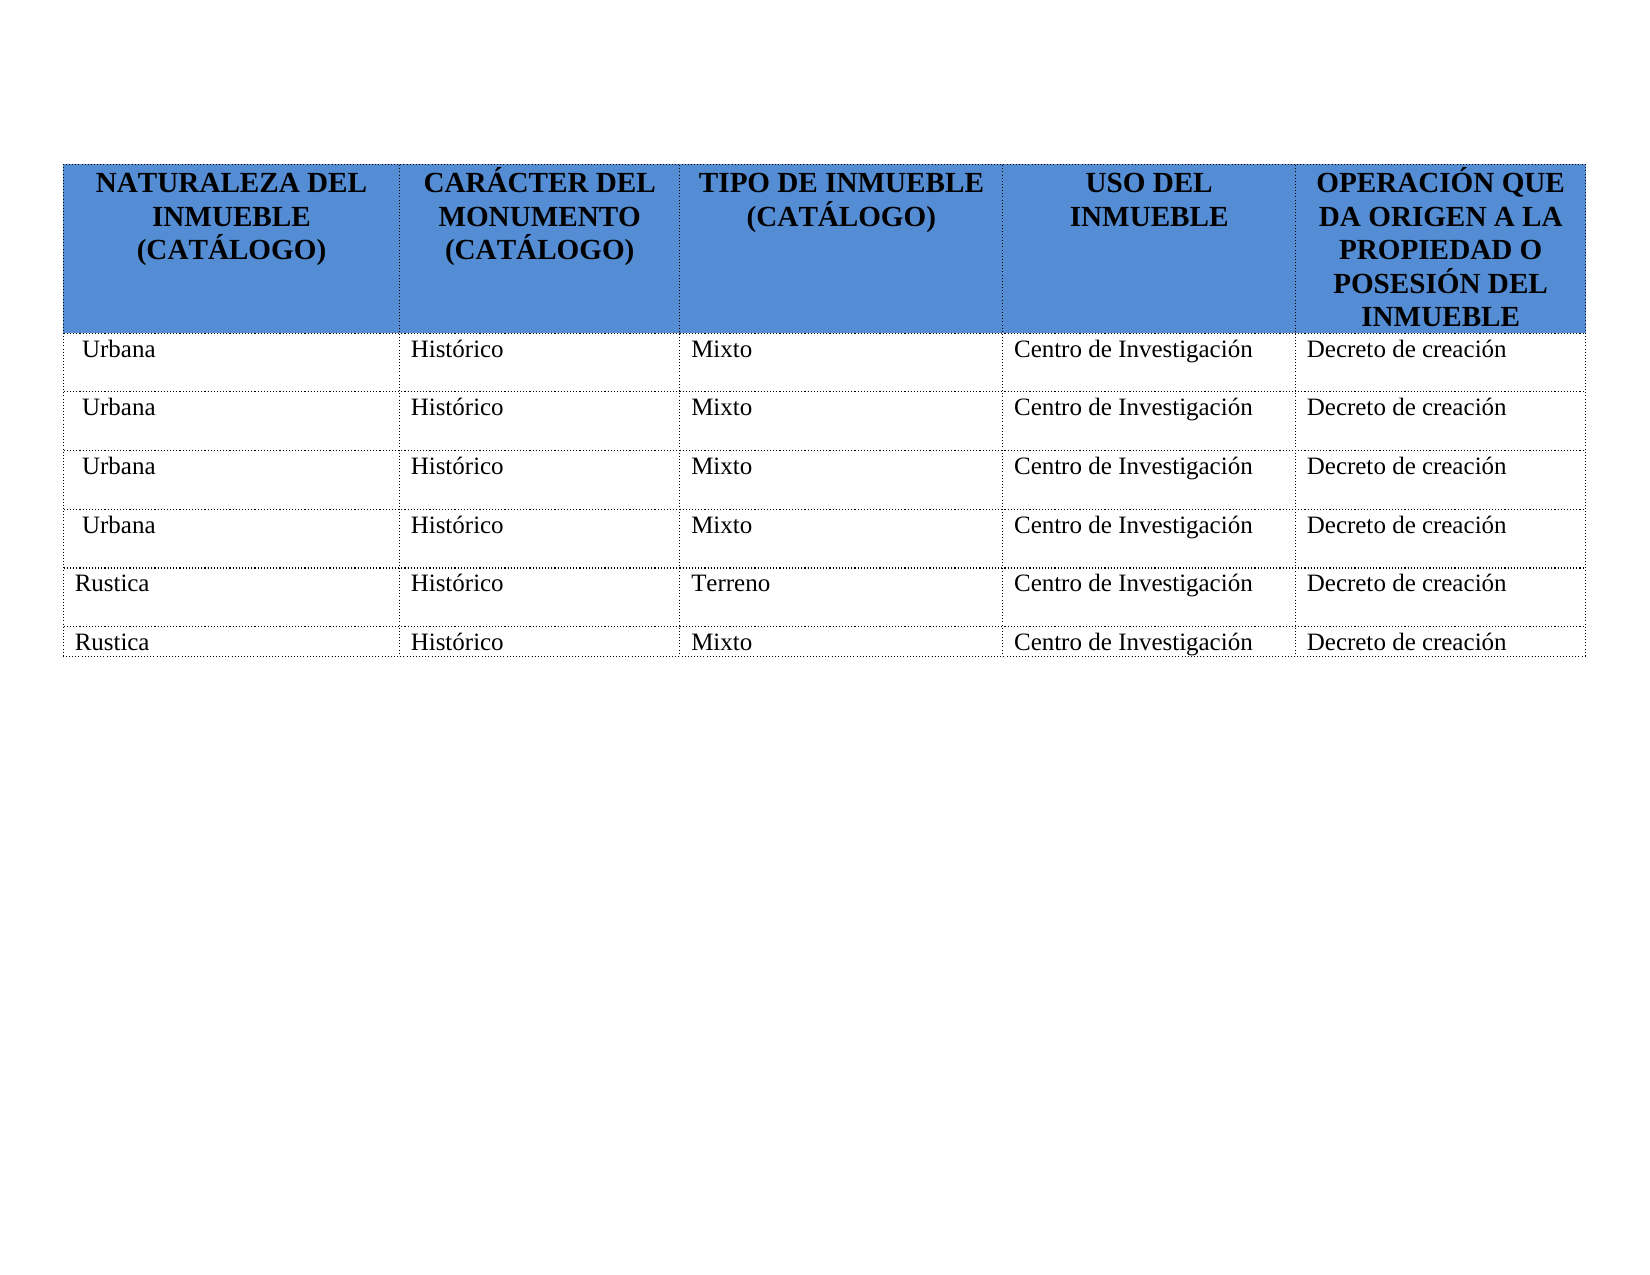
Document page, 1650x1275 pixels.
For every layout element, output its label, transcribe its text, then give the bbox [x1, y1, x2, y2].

table_cell Centro de Investigación [1003, 391, 1295, 450]
table_cell Centro de Investigación [1003, 509, 1295, 567]
table_cell Mixto [680, 391, 1003, 450]
table_cell Terreno [680, 567, 1003, 626]
table_cell Histórico [399, 450, 680, 509]
table_header NATURALEZA DEL INMUEBLE (CATÁLOGO) [63, 164, 399, 333]
table_cell Histórico [399, 509, 680, 567]
table_header USO DEL INMUEBLE [1003, 164, 1295, 333]
table_header CARÁCTER DEL MONUMENTO (CATÁLOGO) [399, 164, 680, 333]
table_cell Mixto [680, 333, 1003, 391]
table_cell Decreto de creación [1295, 567, 1586, 626]
table_cell Histórico [399, 333, 680, 391]
table_cell [63, 509, 399, 567]
table_cell Mixto [680, 450, 1003, 509]
table_cell Decreto de creación [1295, 509, 1586, 567]
table_cell Rustica [63, 567, 399, 626]
table_cell Histórico [399, 567, 680, 626]
table_cell [63, 333, 399, 391]
table_cell Histórico [399, 626, 680, 656]
table_header OPERACIÓN QUE DA ORIGEN A LA PROPIEDAD O POSESIÓN DEL INMUEBLE [1295, 164, 1586, 333]
table_cell Mixto [680, 509, 1003, 567]
table_cell Decreto de creación [1295, 450, 1586, 509]
table_cell Decreto de creación [1295, 391, 1586, 450]
table_cell Decreto de creación [1295, 626, 1586, 656]
table_cell Mixto [680, 626, 1003, 656]
table_cell Decreto de creación [1295, 333, 1586, 391]
table_cell [63, 450, 399, 509]
table_cell Centro de Investigación [1003, 567, 1295, 626]
table_cell Centro de Investigación [1003, 626, 1295, 656]
table_cell Histórico [399, 391, 680, 450]
table_header TIPO DE INMUEBLE (CATÁLOGO) [680, 164, 1003, 333]
table_cell Rustica [63, 626, 399, 656]
table_cell [63, 391, 399, 450]
table_cell Centro de Investigación [1003, 450, 1295, 509]
table_cell Centro de Investigación [1003, 333, 1295, 391]
